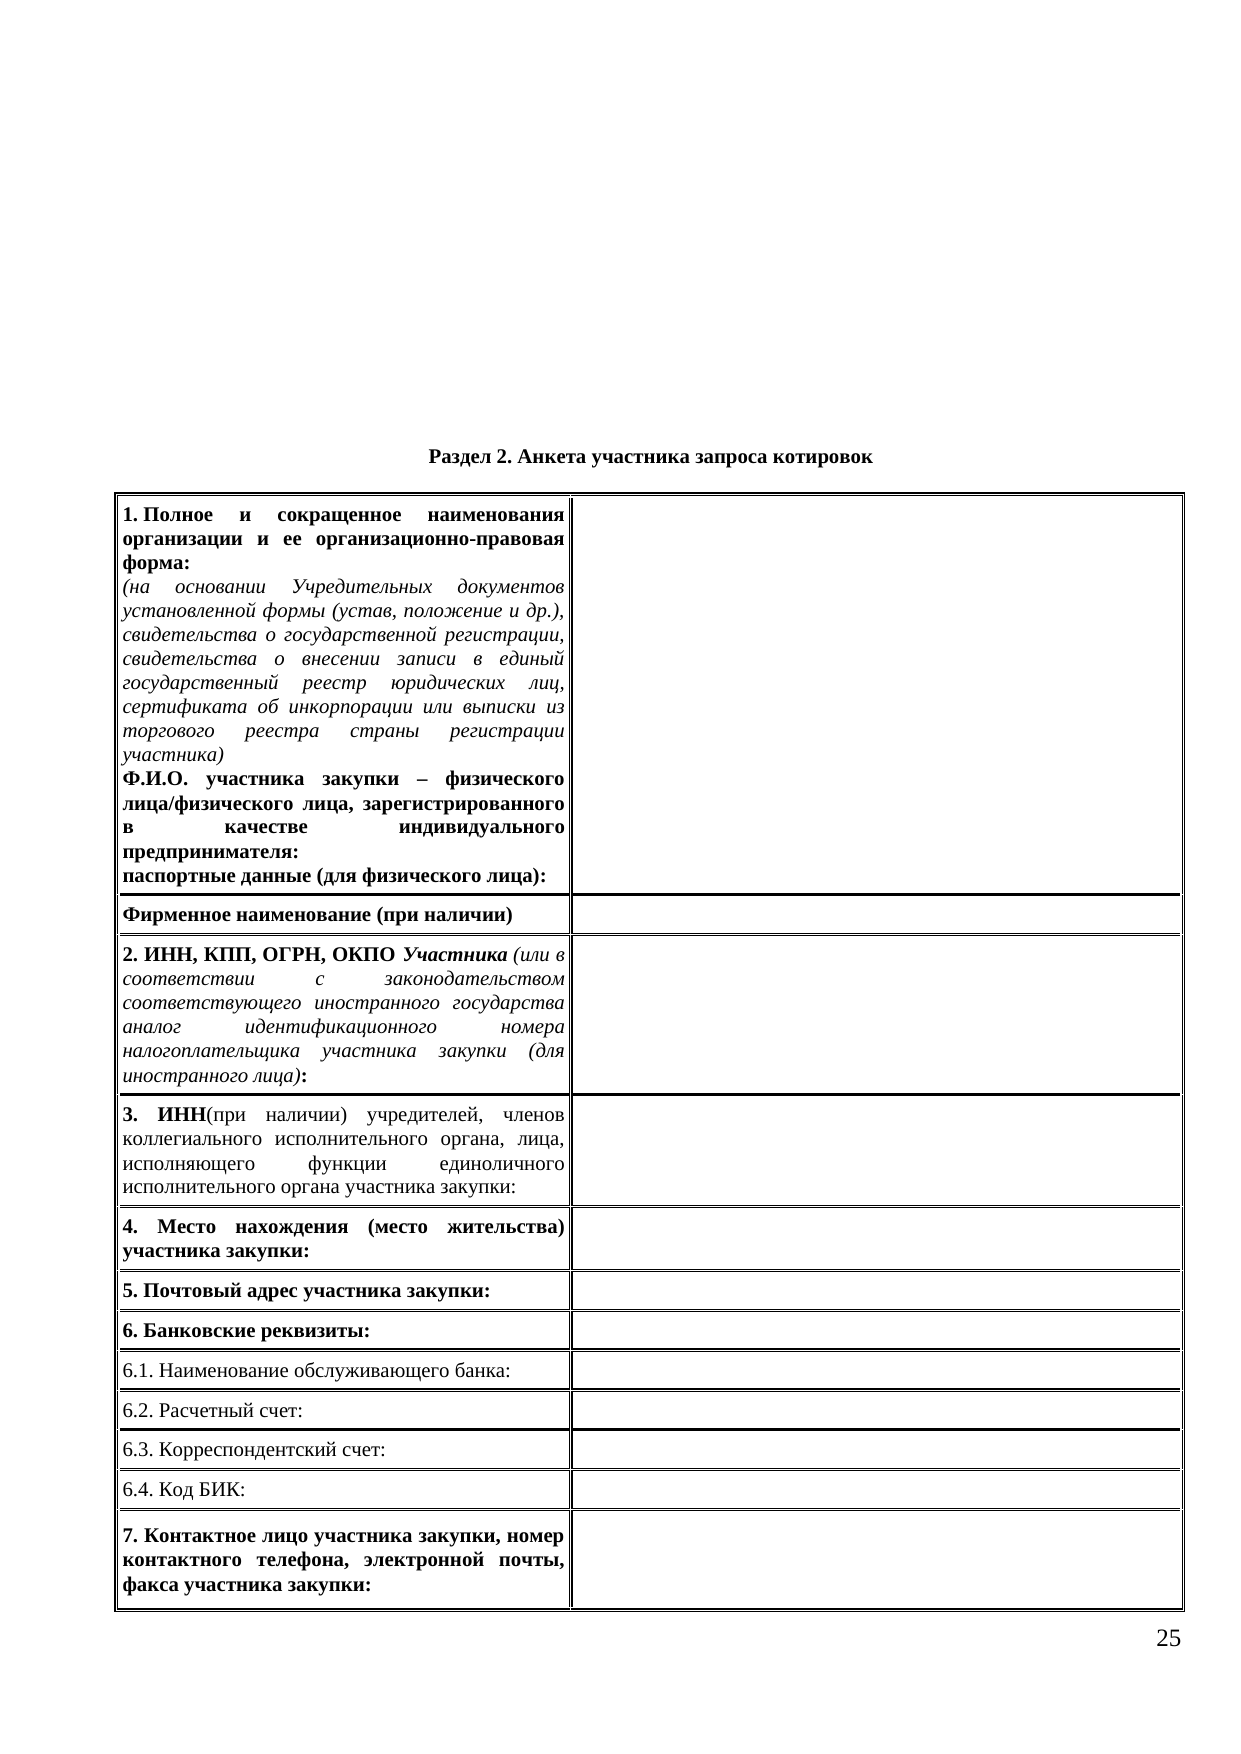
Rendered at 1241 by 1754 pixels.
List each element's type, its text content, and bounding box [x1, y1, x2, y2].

text Раздел 2. Анкета участника запроса котировок [428, 444, 1181, 468]
table_cell [573, 893, 1183, 933]
table_cell 6. Банковские реквизиты: [118, 1309, 569, 1348]
table_header 1. Полное и сокращенное наименования организации и ее организационно-правовая форма: (на основании Учредительных документов установленной формы (устав, положение и др.), свидетельства о государственной регистрации, свидетельства о внесении записи в единый государственный реестр юридических лиц, сертификата об инкорпорации или выписки из торгового реестра страны регистрации участника) Ф.И.О. участника закупки – физического лица/физического лица, зарегистрированного в качестве индивидуального предпринимателя: паспортные данные (для физического лица): [118, 494, 571, 893]
table_cell 2. ИНН, КПП, ОГРН, ОКПО Участника (или в соответствии с законодательством соответствующего иностранного государства аналог идентификационного номера налогоплательщика участника закупки (для иностранного лица): [116, 933, 571, 1093]
table_cell 5. Почтовый адрес участника закупки: [116, 1269, 571, 1308]
table_cell 6.1. Наименование обслуживающего банка: [118, 1348, 569, 1388]
table_cell 6.3. Корреспондентский счет: [116, 1428, 569, 1468]
table_cell 7. Контактное лицо участника закупки, номер контактного телефона, электронной почты, факса участника закупки: [118, 1508, 571, 1608]
table_cell [571, 1269, 1183, 1308]
table_cell [571, 933, 1183, 1093]
table_cell [573, 1309, 1182, 1348]
table_cell Фирменное наименование (при наличии) [116, 893, 569, 933]
table_header [571, 496, 1182, 893]
table_cell [573, 1388, 1182, 1428]
table_cell 3. ИНН(при наличии) учредителей, членов коллегиального исполнительного органа, лица, исполняющего функции единоличного исполнительного органа участника закупки: [116, 1093, 569, 1205]
table_cell [573, 1348, 1182, 1388]
table_cell [571, 1508, 1182, 1608]
table_cell [571, 1205, 1183, 1269]
table_cell [573, 1428, 1183, 1468]
table_cell [571, 1468, 1183, 1507]
table_cell 6.2. Расчетный счет: [118, 1388, 569, 1428]
table_cell 6.4. Код БИК: [116, 1468, 571, 1507]
table_cell 4. Место нахождения (место жительства) участника закупки: [116, 1205, 571, 1269]
table_cell [573, 1093, 1183, 1205]
